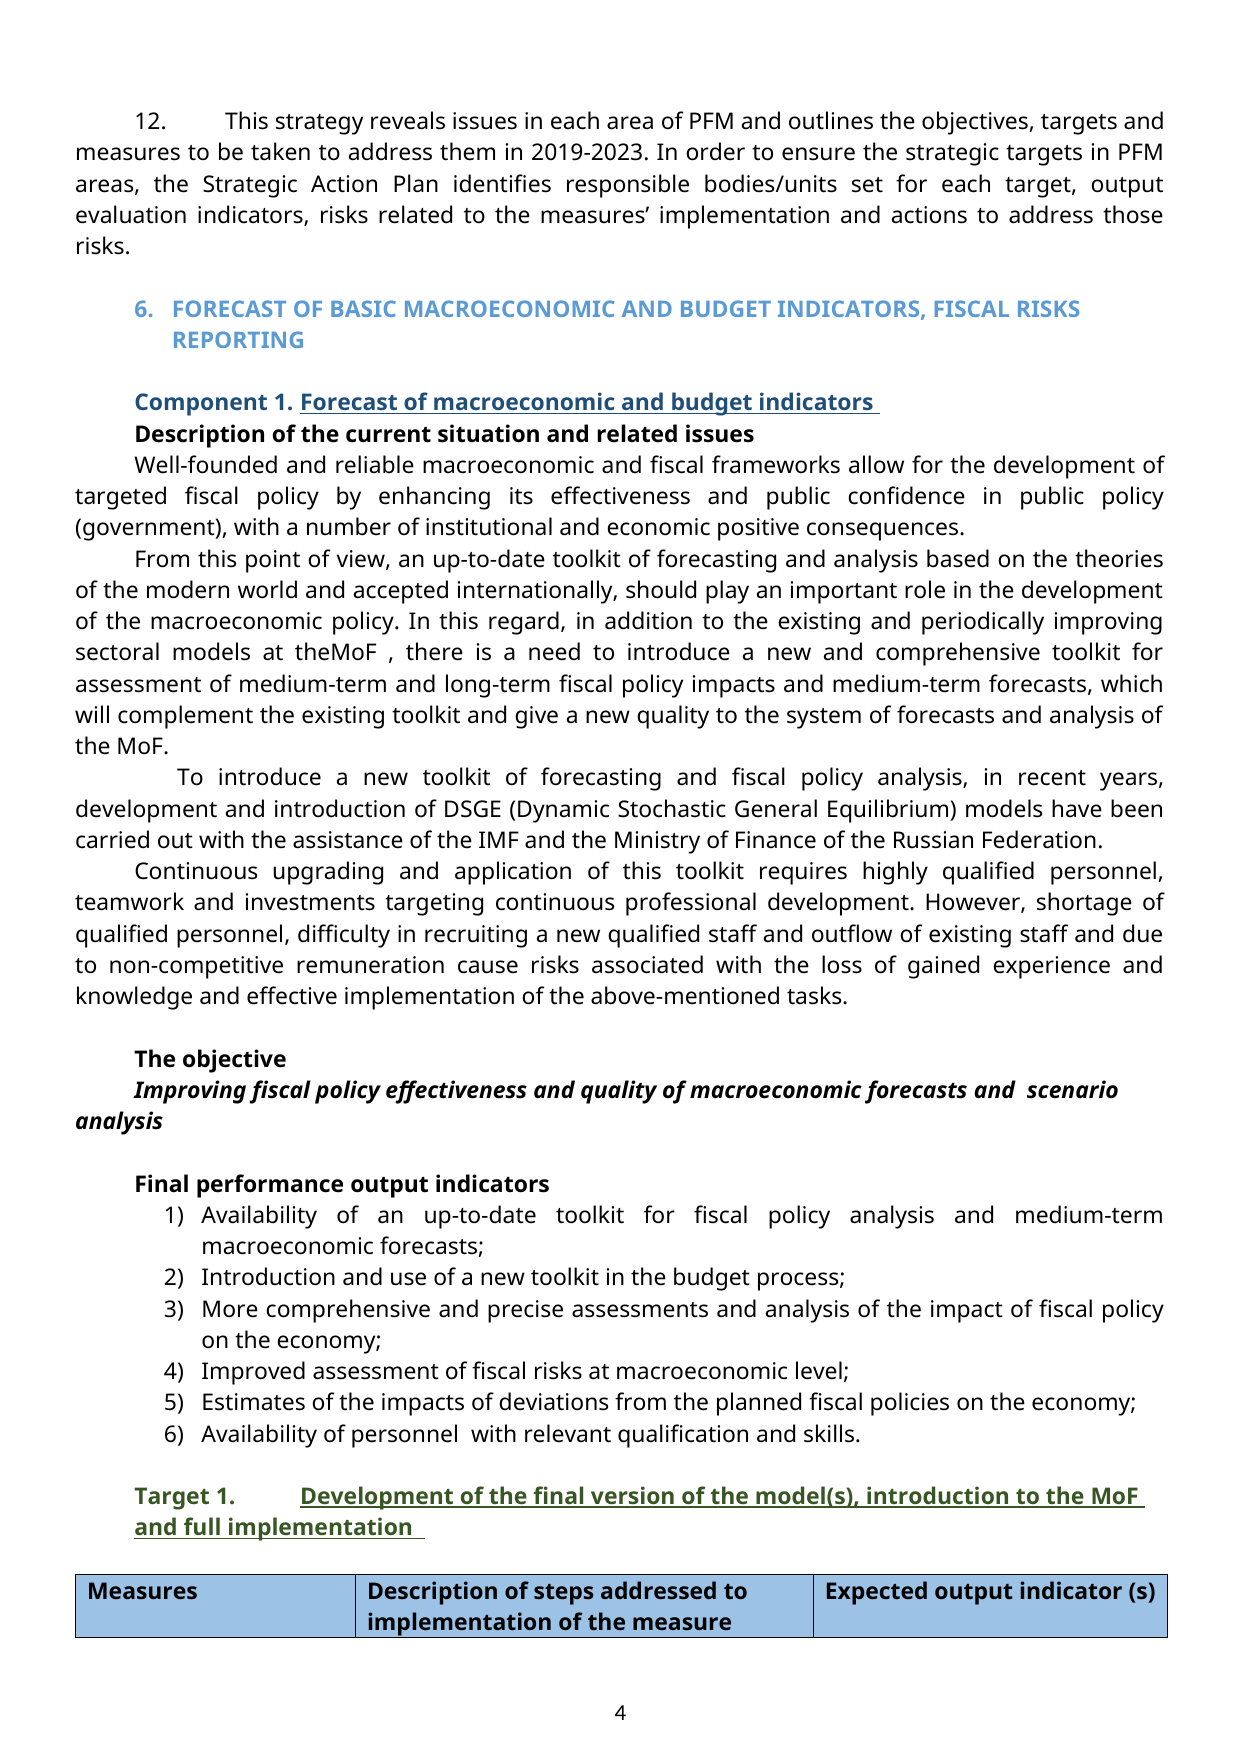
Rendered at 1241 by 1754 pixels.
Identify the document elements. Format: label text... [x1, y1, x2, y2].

text The objective [75, 1042, 1165, 1074]
table_header Measures [76, 1575, 355, 1637]
subtitle FORECAST OF BASIC MACROECONOMIC AND BUDGET INDICATORS, FISCAL RISKS REPORTING [134, 292, 1165, 355]
text More comprehensive and precise assessments and analysis of the impact of fiscal policy on the economy; [164, 1292, 1165, 1355]
text From this point of view, an up-to-date toolkit of forecasting and analysis based on the theories of the modern world and accepted internationally, should play an important role in the development of the macroeconomic policy. In this regard, in addition to the existing and periodically improving sectoral models at theMoF , there is a need to introduce a new and comprehensive toolkit for assessment of medium-term and long-term fiscal policy impacts and medium-term forecasts, which will complement the existing toolkit and give a new quality to the system of forecasts and analysis of the MoF. [75, 542, 1165, 761]
text Availability of an up-to-date toolkit for fiscal policy analysis and medium-term macroeconomic forecasts; [164, 1199, 1165, 1261]
table_header Description of steps addressed to implementation of the measure [356, 1575, 813, 1637]
text Introduction and use of a new toolkit in the budget process; [164, 1261, 1165, 1292]
text Description of the current situation and related issues [75, 417, 1165, 449]
text Final performance output indicators [75, 1167, 1165, 1199]
text Improving fiscal policy effectiveness and quality of macroeconomic forecasts and scenario analysis [75, 1074, 1165, 1136]
text Estimates of the impacts of deviations from the planned fiscal policies on the economy; [164, 1386, 1165, 1417]
text Continuous upgrading and application of this toolkit requires highly qualified personnel, teamwork and investments targeting continuous professional development. However, shortage of qualified personnel, difficulty in recruiting a new qualified staff and outflow of existing staff and due to non-competitive remuneration cause risks associated with the loss of gained experience and knowledge and effective implementation of the above-mentioned tasks. [75, 855, 1165, 1011]
text Forecast of macroeconomic and budget indicators [75, 386, 1165, 417]
list This strategy reveals issues in each area of PFM and outlines the objectives, targets and measures to be taken to address them in 2019-2023. In order to ensure the strategic targets in PFM areas, the Strategic Action Plan identifies responsible bodies/units set for each target, output evaluation indicators, risks related to the measures’ implementation and actions to address those risks. [75, 105, 1165, 261]
text Development of the final version of the model(s), introduction to the MoF and full implementation [134, 1480, 1165, 1542]
table_header Expected output indicator (s) [814, 1575, 1167, 1637]
text Availability of personnel with relevant qualification and skills. [164, 1417, 1165, 1449]
text Improved assessment of fiscal risks at macroeconomic level; [164, 1355, 1165, 1386]
text Well-founded and reliable macroeconomic and fiscal frameworks allow for the development of targeted fiscal policy by enhancing its effectiveness and public confidence in public policy (government), with a number of institutional and economic positive consequences. [75, 449, 1165, 542]
text To introduce a new toolkit of forecasting and fiscal policy analysis, in recent years, development and introduction of DSGE (Dynamic Stochastic General Equilibrium) models have been carried out with the assistance of the IMF and the Ministry of Finance of the Russian Federation. [75, 761, 1165, 855]
